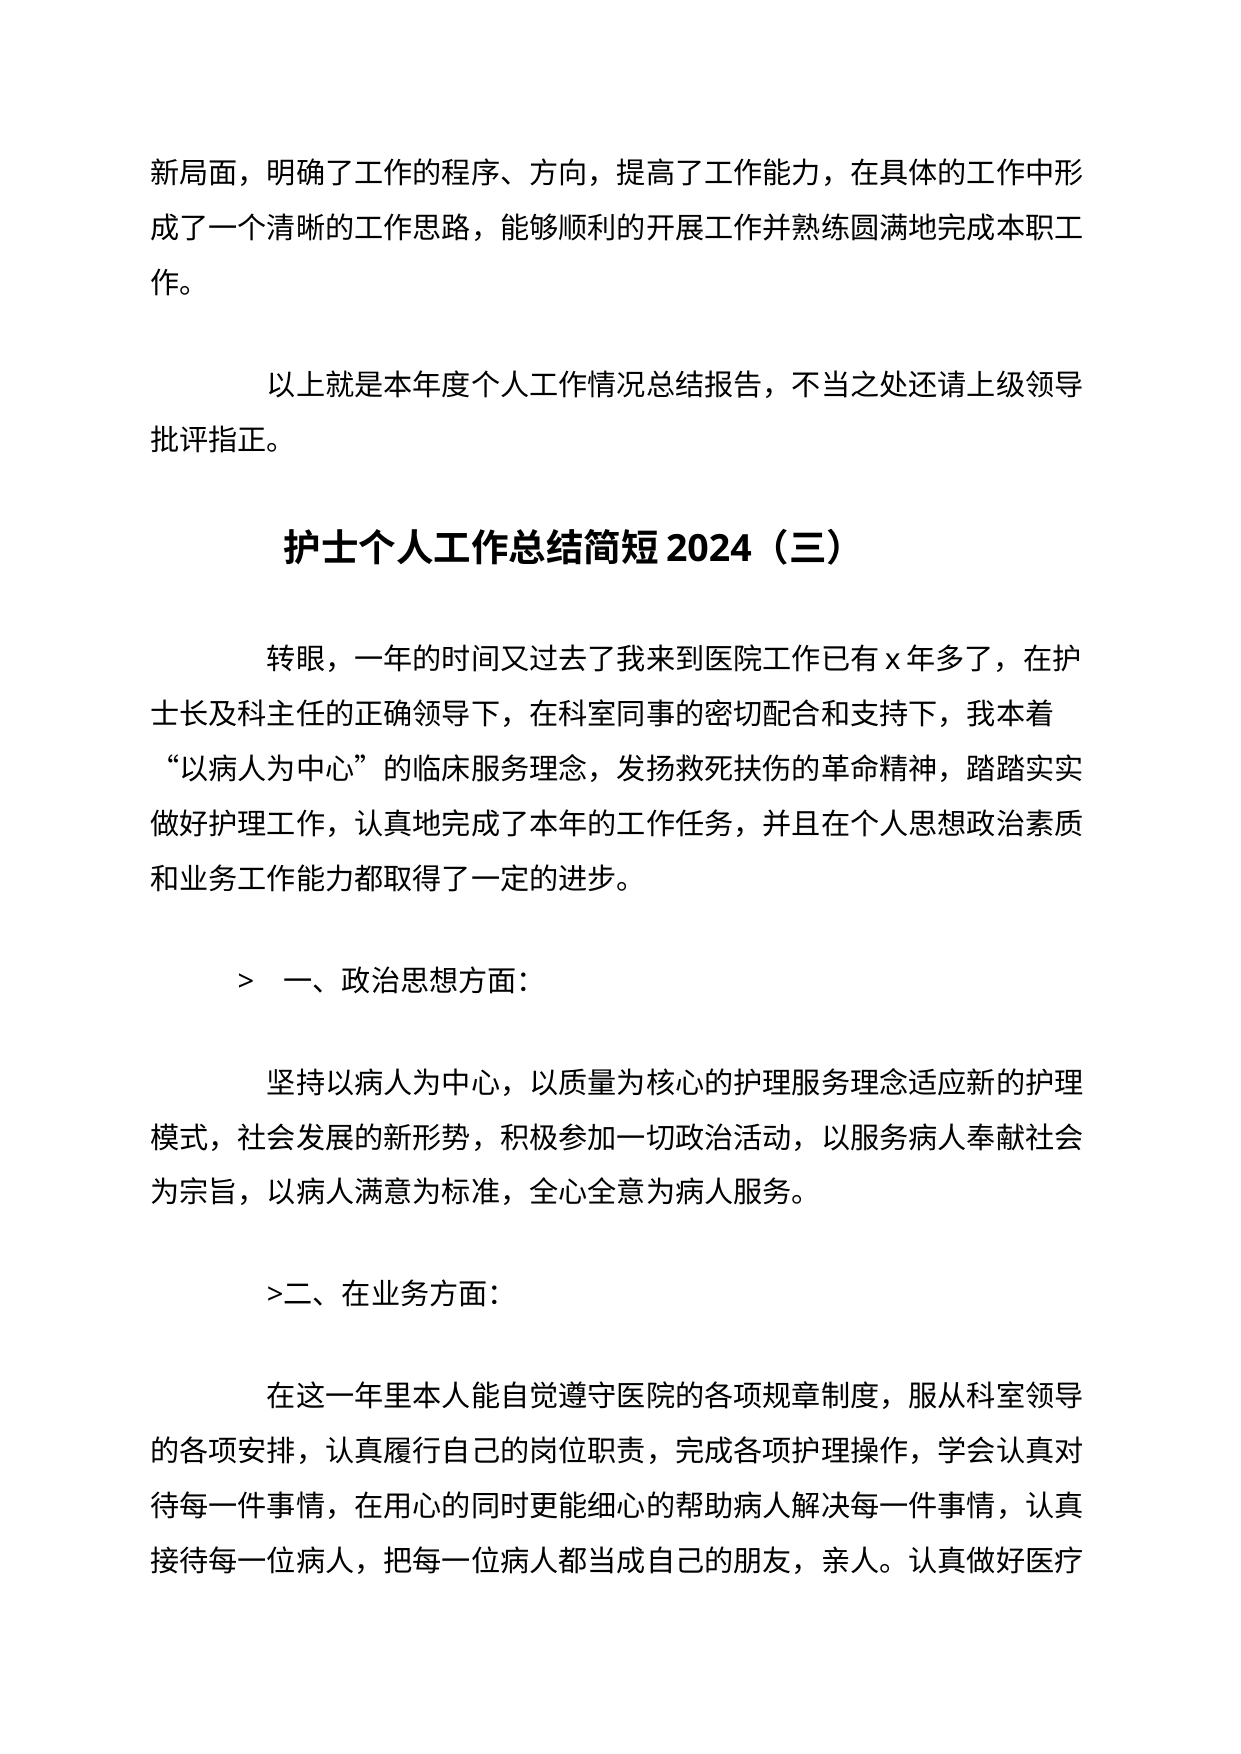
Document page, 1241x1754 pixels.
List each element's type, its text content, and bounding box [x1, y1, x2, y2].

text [150, 150, 1090, 302]
text 坚持以病人为中心，以质量为核心的护理服务理念适应新的护理模式，社会发展的新形势，积极参加一切政治活动，以服务病人奉献社会为宗旨，以病人满意为标准，全心全意为病人服务。 [150, 1059, 1090, 1211]
text 转眼，一年的时间又过去了我来到医院工作已有x年多了，在护士长及科主任的正确领导下，在科室同事的密切配合和支持下，我本着“以病人为中心”的临床服务理念，发扬救死扶伤的革命精神，踏踏实实做好护理工作，认真地完成了本年的工作任务，并且在个人思想政治素质和业务工作能力都取得了一定的进步。 [150, 636, 1090, 898]
text > 一、政治思想方面： [150, 957, 1090, 1000]
text >二、在业务方面： [150, 1271, 1090, 1313]
text 以上就是本年度个人工作情况总结报告，不当之处还请上级领导批评指正。 [150, 362, 1090, 459]
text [150, 1373, 1090, 1580]
text 护士个人工作总结简短2024（三） [150, 518, 1090, 573]
